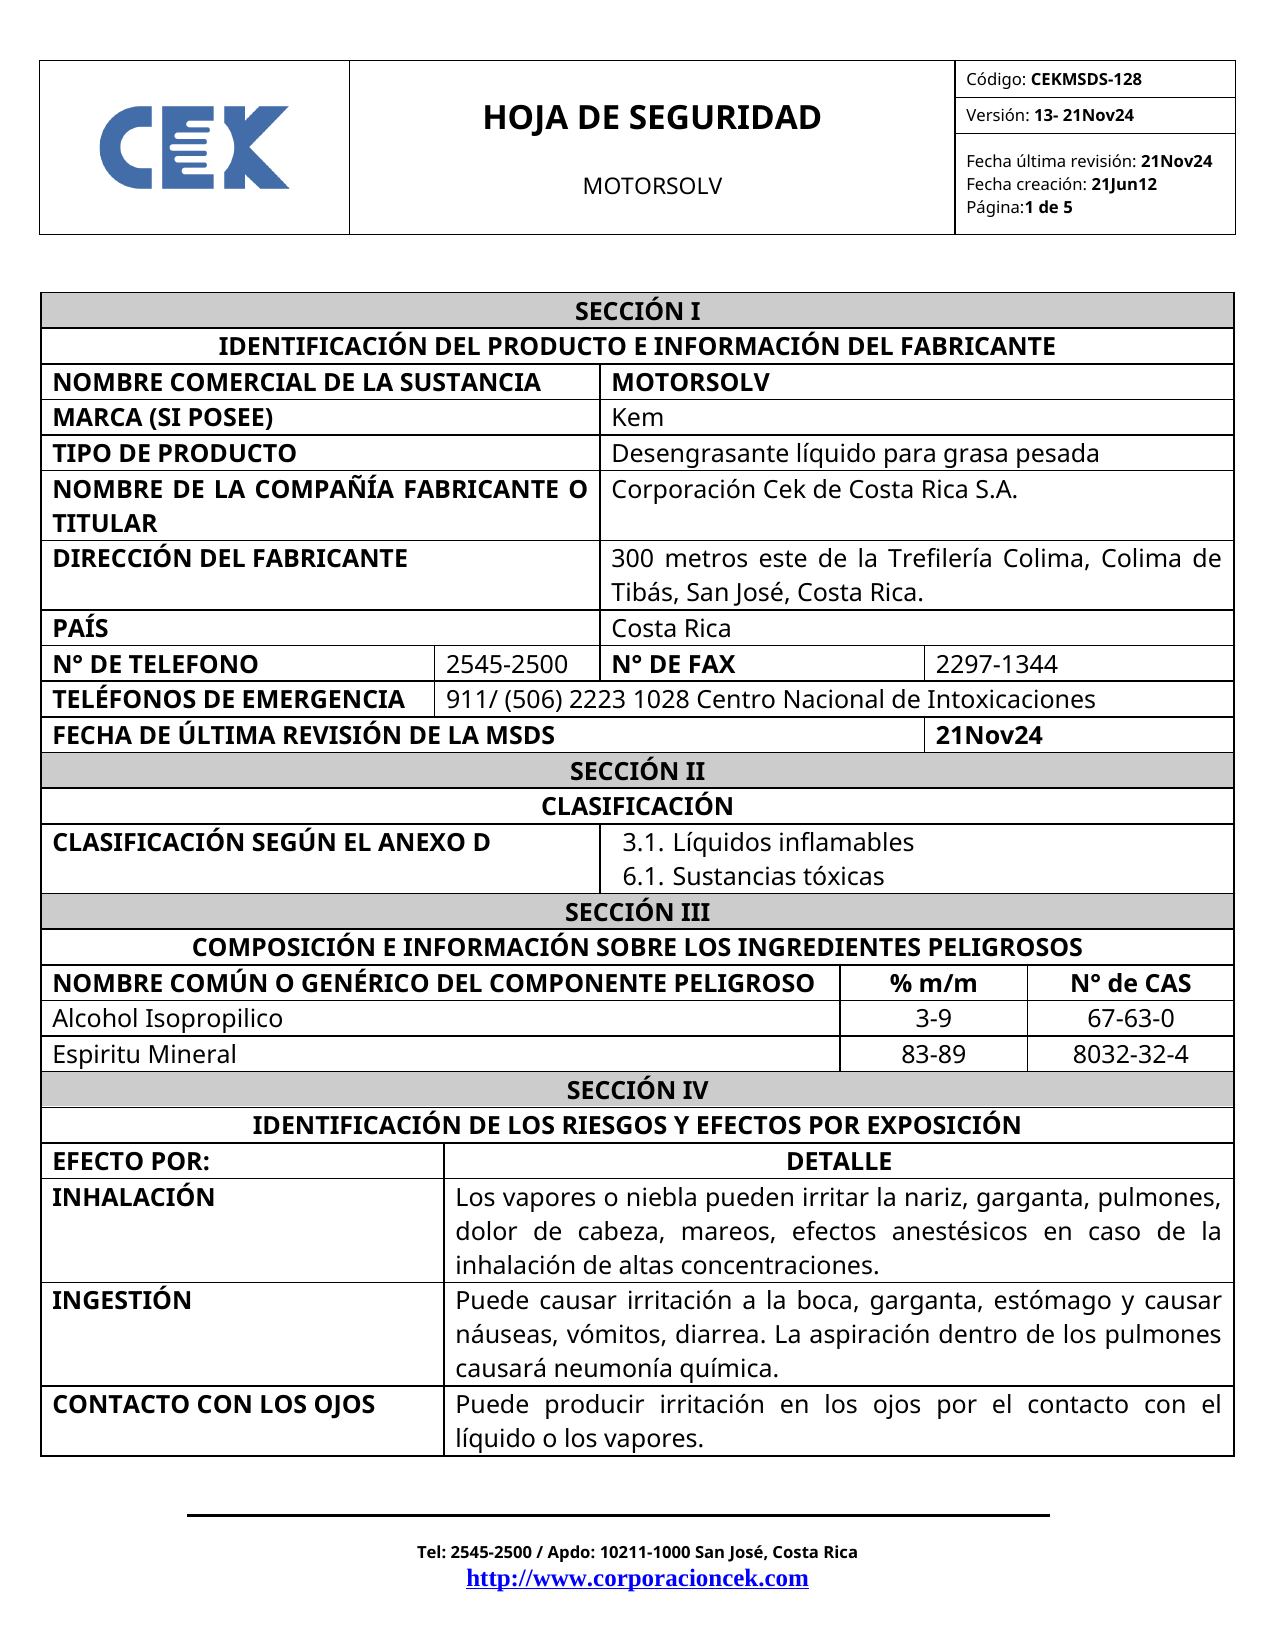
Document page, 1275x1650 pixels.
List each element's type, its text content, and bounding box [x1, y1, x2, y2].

table_cell IDENTIFICACIÓN DE LOS RIESGOS Y EFECTOS POR EXPOSICIÓN [42, 1108, 1233, 1142]
table_cell Costa Rica [601, 611, 1233, 645]
table_cell MARCA (SI POSEE) [42, 400, 599, 434]
table_cell 2545-2500 [435, 646, 599, 680]
table_cell 67-63-0 [1028, 1001, 1233, 1035]
table_cell NOMBRE COMERCIAL DE LA SUSTANCIA [42, 365, 599, 398]
table_cell MOTORSOLV [601, 365, 1233, 398]
table_cell INGESTIÓN [42, 1283, 443, 1385]
table_cell 300 metros este de la Trefilería Colima, Colima de Tibás, San José, Costa Rica. [601, 541, 1233, 609]
table_cell [601, 825, 1233, 893]
table_cell COMPOSICIÓN E INFORMACIÓN SOBRE LOS INGREDIENTES PELIGROSOS [42, 930, 1233, 964]
table_cell 21Nov24 [925, 718, 1233, 752]
table_cell 3-9 [841, 1001, 1027, 1035]
table_cell N° DE FAX [601, 646, 924, 680]
table_cell TELÉFONOS DE EMERGENCIA [42, 682, 434, 716]
table_header SECCIÓN I [42, 293, 1233, 327]
table_cell CLASIFICACIÓN SEGÚN EL ANEXO D [42, 825, 599, 893]
table_cell NOMBRE COMÚN O GENÉRICO DEL COMPONENTE PELIGROSO [42, 966, 839, 999]
table_cell Kem [601, 400, 1233, 434]
table_cell TIPO DE PRODUCTO [42, 436, 599, 470]
table_cell DETALLE [445, 1144, 1233, 1178]
table_cell Espiritu Mineral [42, 1037, 839, 1071]
table_cell DIRECCIÓN DEL FABRICANTE [42, 541, 599, 609]
table_cell % m/m [841, 966, 1027, 999]
table_cell SECCIÓN III [42, 894, 1233, 928]
table_cell Desengrasante líquido para grasa pesada [601, 436, 1233, 470]
table_cell CLASIFICACIÓN [42, 789, 1233, 823]
table_cell 8032-32-4 [1028, 1037, 1233, 1071]
table_cell IDENTIFICACIÓN DEL PRODUCTO E INFORMACIÓN DEL FABRICANTE [42, 329, 1233, 363]
table_cell CONTACTO CON LOS OJOS [42, 1387, 443, 1455]
table_cell 911/ (506) 2223 1028 Centro Nacional de Intoxicaciones [435, 682, 1233, 716]
table_cell 83-89 [841, 1037, 1027, 1071]
table_cell PAÍS [42, 611, 599, 645]
picture [87, 94, 302, 201]
table_cell N° de CAS [1028, 966, 1233, 999]
table_cell INHALACIÓN [42, 1179, 443, 1281]
table_cell Puede producir irritación en los ojos por el contacto con el líquido o los vapores. [445, 1387, 1233, 1455]
table_cell FECHA DE ÚLTIMA REVISIÓN DE LA MSDS [42, 718, 924, 752]
table_cell NOMBRE DE LA COMPAÑÍA FABRICANTE O TITULAR [42, 471, 599, 539]
table_cell Los vapores o niebla pueden irritar la nariz, garganta, pulmones, dolor de cabeza, mareos, efectos anestésicos en caso de la inhalación de altas concentraciones. [445, 1179, 1233, 1281]
table_cell EFECTO POR: [42, 1144, 443, 1178]
table_cell N° DE TELEFONO [42, 646, 434, 680]
table_cell 2297-1344 [925, 646, 1233, 680]
table_cell SECCIÓN II [42, 753, 1233, 787]
table_cell Alcohol Isopropilico [42, 1001, 839, 1035]
table_cell Corporación Cek de Costa Rica S.A. [601, 471, 1233, 539]
table_cell Puede causar irritación a la boca, garganta, estómago y causar náuseas, vómitos, diarrea. La aspiración dentro de los pulmones causará neumonía química. [445, 1283, 1233, 1385]
table_cell SECCIÓN IV [42, 1072, 1233, 1106]
